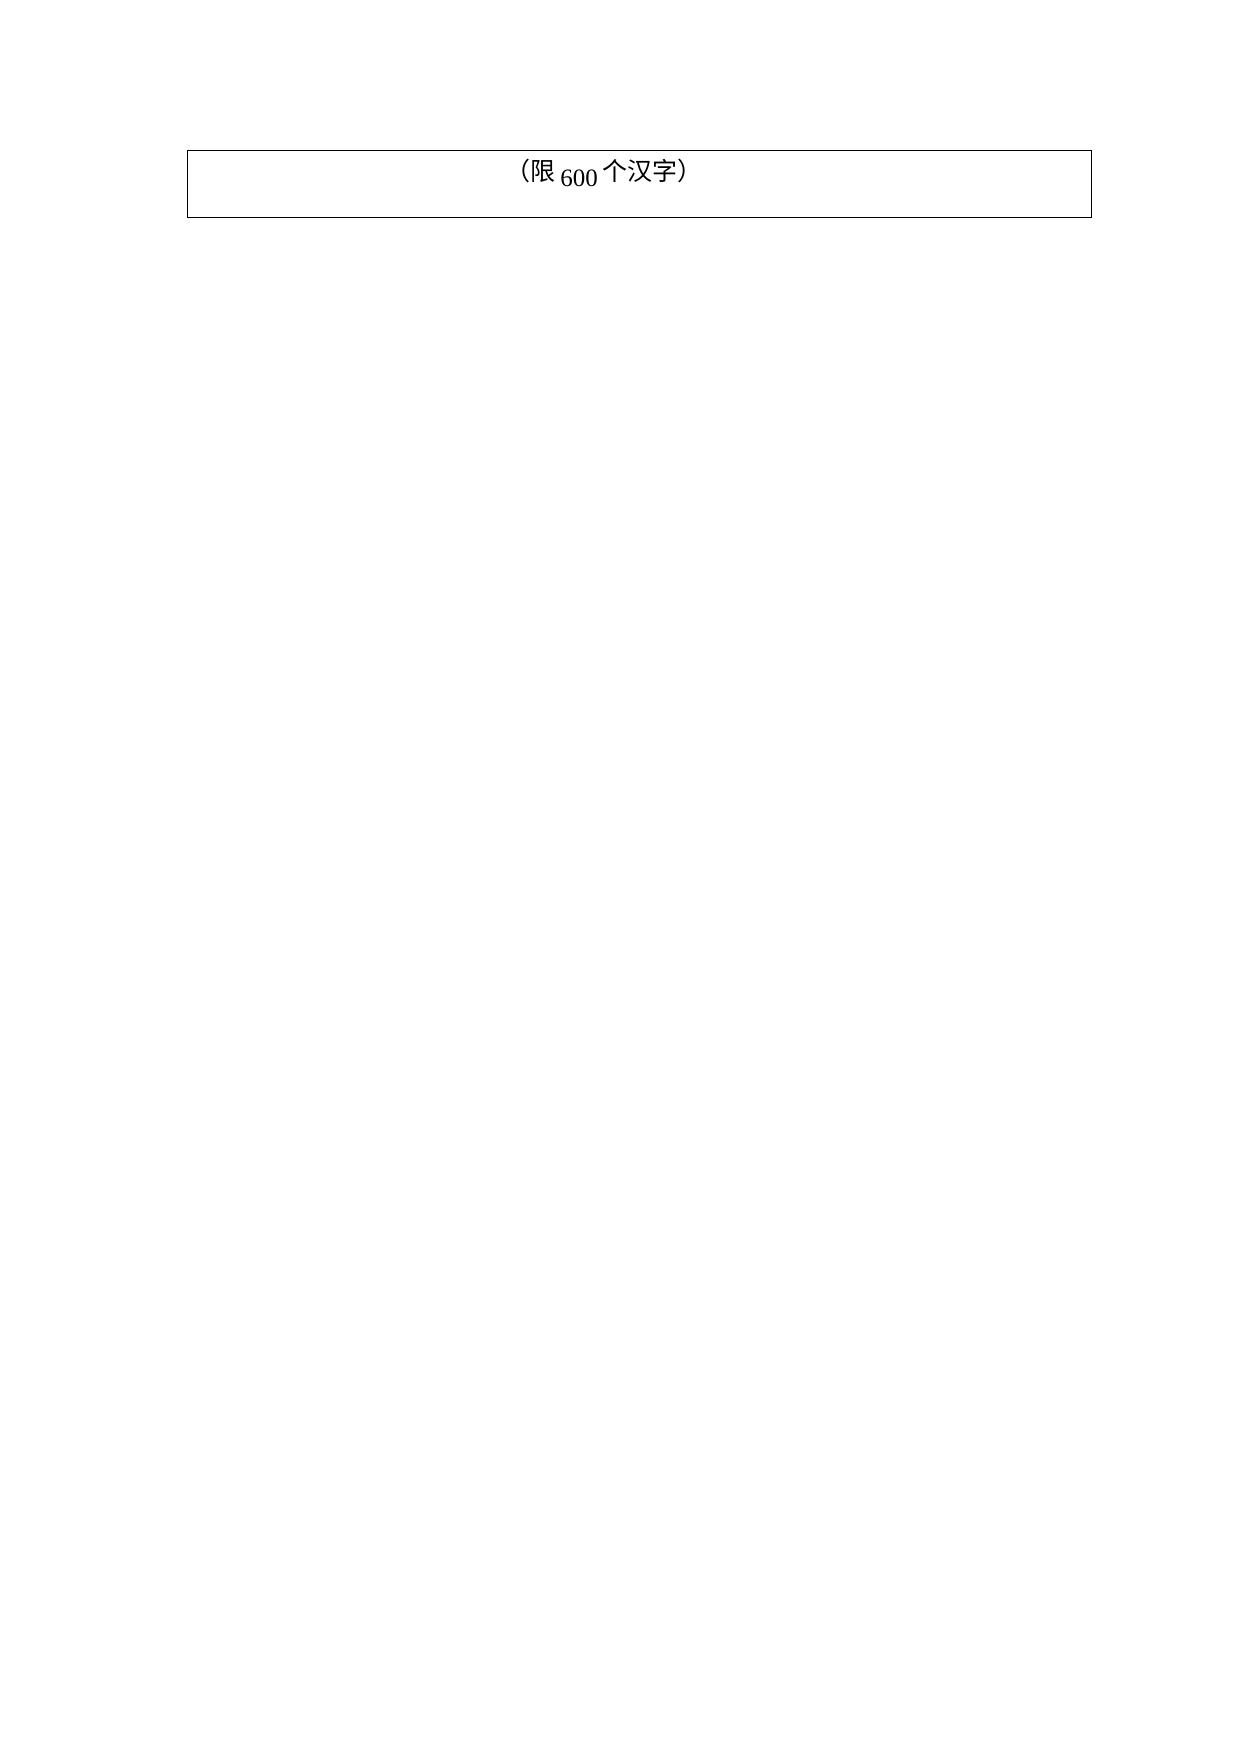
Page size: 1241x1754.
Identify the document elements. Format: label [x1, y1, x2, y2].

table_cell [188, 151, 1091, 217]
